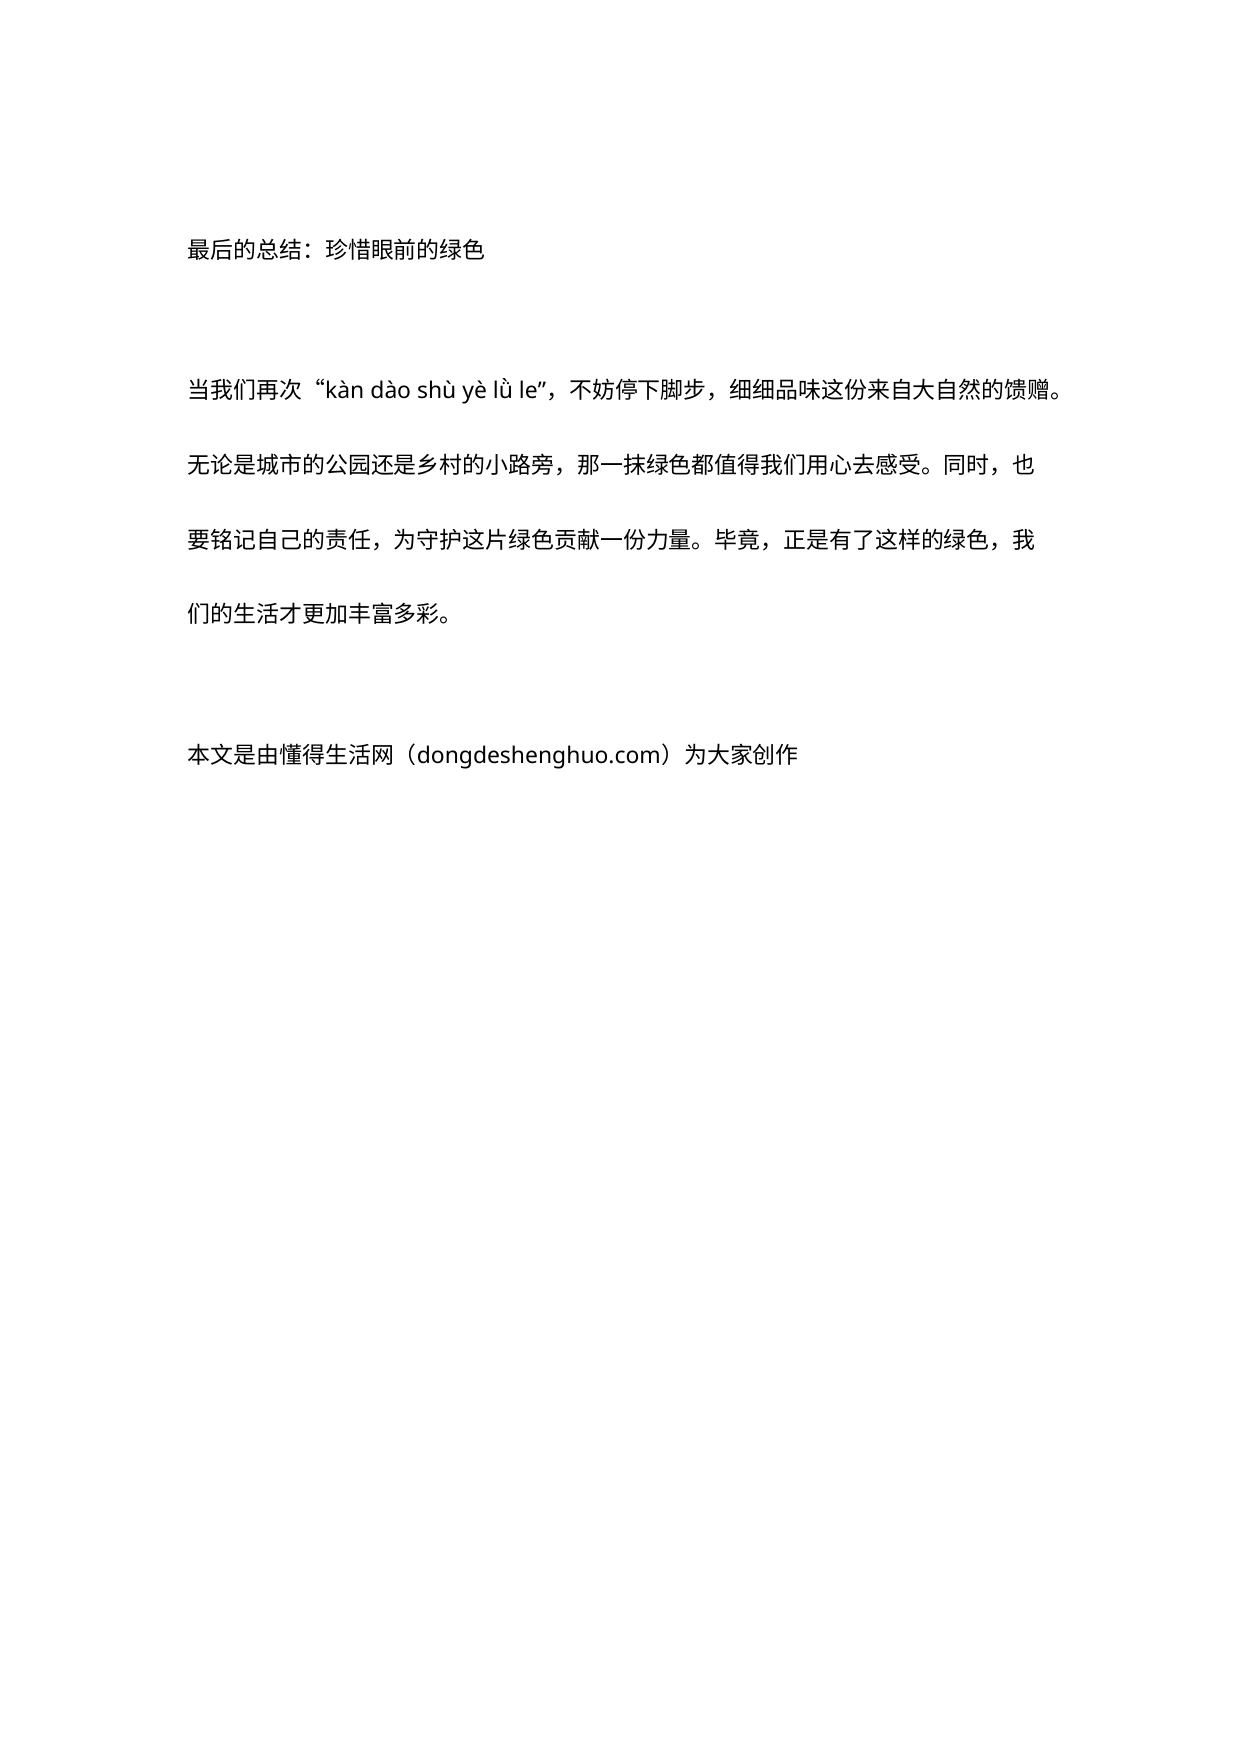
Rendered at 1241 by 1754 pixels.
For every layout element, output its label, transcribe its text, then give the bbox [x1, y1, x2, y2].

text 最后的总结：珍惜眼前的绿色 [187, 216, 1053, 281]
text 本文是由懂得生活网（dongdeshenghuo.com）为大家创作 [187, 721, 1053, 786]
text 当我们再次“kàn dào shù yè lǜ le”，不妨停下脚步，细细品味这份来自大自然的馈赠。无论是城市的公园还是乡村的小路旁，那一抹绿色都值得我们用心去感受。同时，也要铭记自己的责任，为守护这片绿色贡献一份力量。毕竟，正是有了这样的绿色，我们的生活才更加丰富多彩。 [187, 356, 1053, 645]
